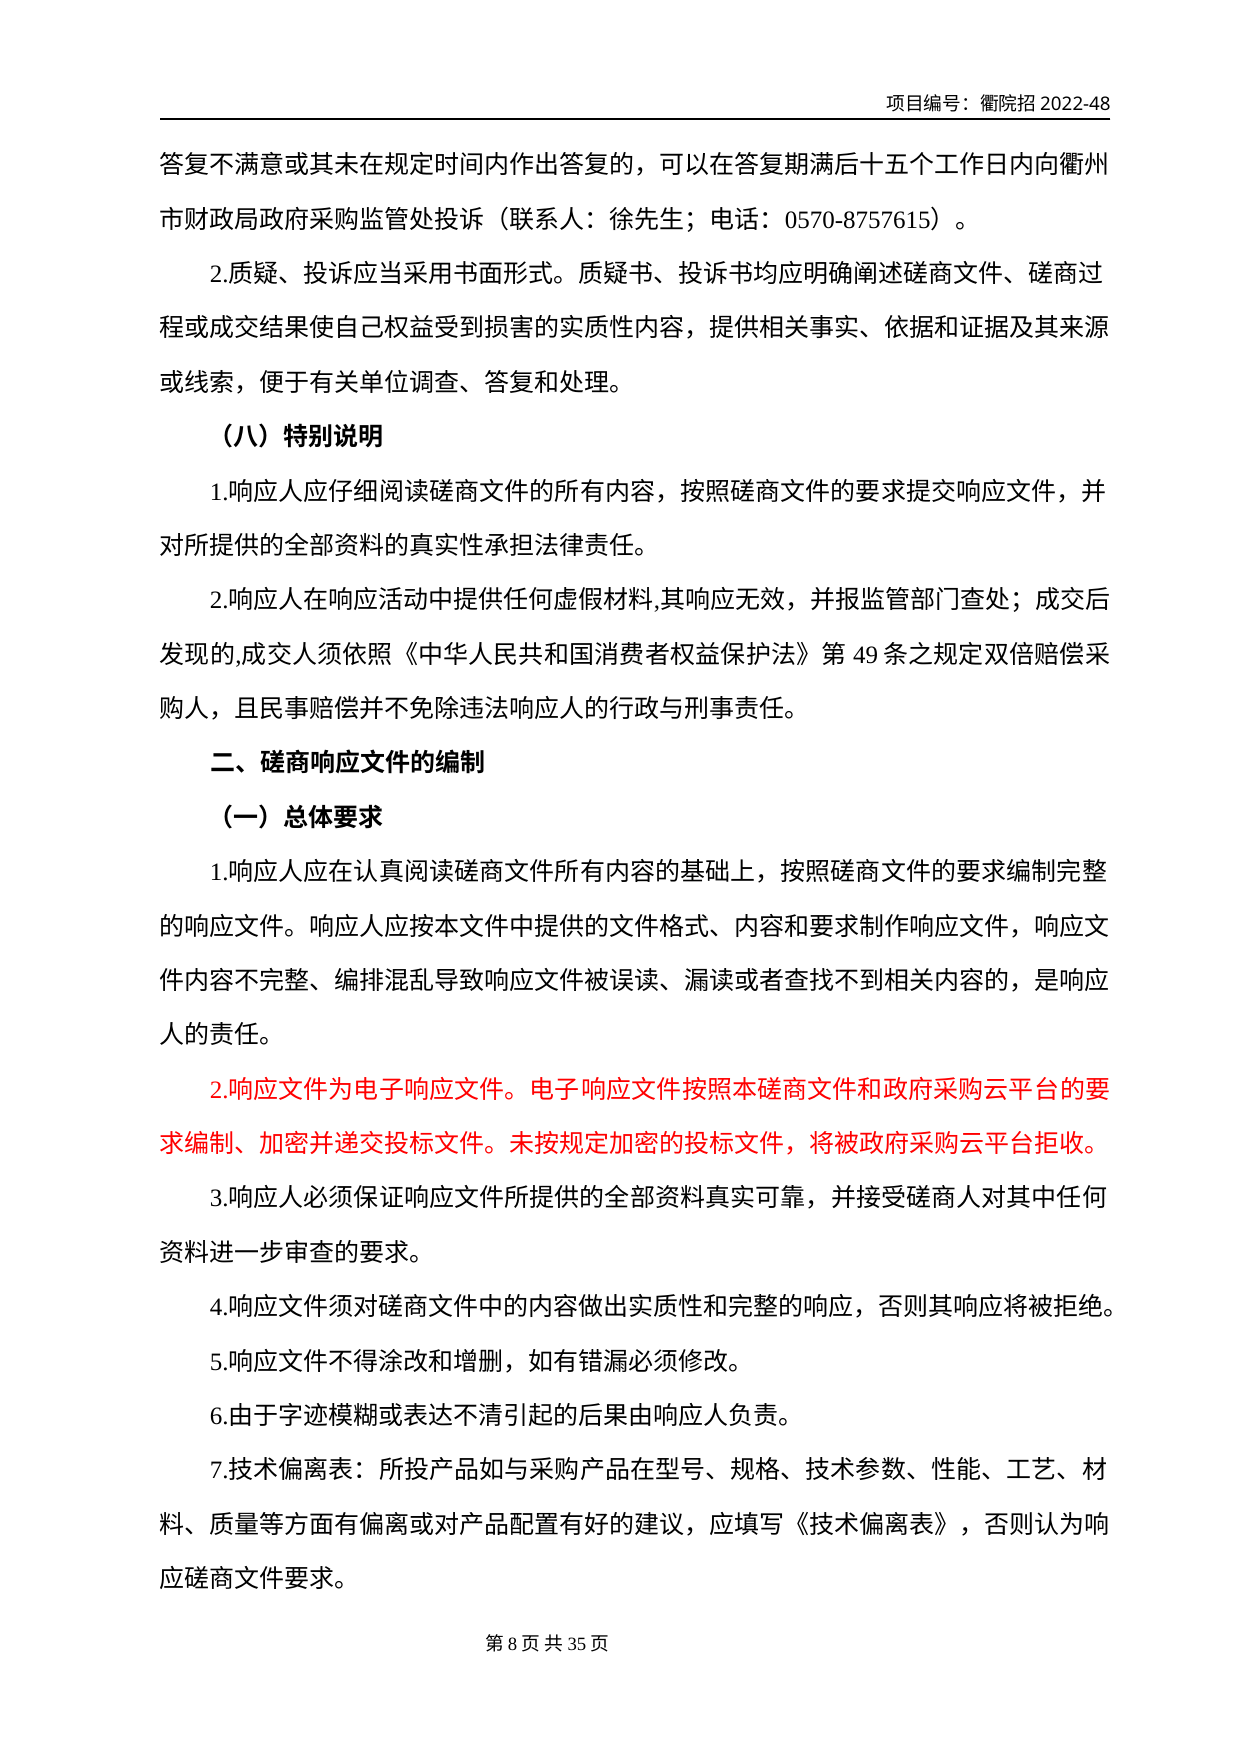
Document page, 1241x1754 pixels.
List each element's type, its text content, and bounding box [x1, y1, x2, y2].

text 2.质疑、投诉应当采用书面形式。质疑书、投诉书均应明确阐述磋商文件、磋商过程或成交结果使自己权益受到损害的实质性内容，提供相关事实、依据和证据及其来源或线索，便于有关单位调查、答复和处理。 [159, 253, 1110, 398]
text 2.响应文件为电子响应文件。电子响应文件按照本磋商文件和政府采购云平台的要求编制、加密并递交投标文件。未按规定加密的投标文件，将被政府采购云平台拒收。 [159, 1069, 1110, 1160]
text 1.响应人应仔细阅读磋商文件的所有内容，按照磋商文件的要求提交响应文件，并对所提供的全部资料的真实性承担法律责任。 [159, 471, 1110, 562]
text （八）特别说明 [159, 417, 1110, 453]
text 5.响应文件不得涂改和增删，如有错漏必须修改。 [159, 1341, 1110, 1377]
text 7.技术偏离表：所投产品如与采购产品在型号、规格、技术参数、性能、工艺、材料、质量等方面有偏离或对产品配置有好的建议，应填写《技术偏离表》，否则认为响应磋商文件要求。 [159, 1450, 1110, 1595]
text 3.响应人必须保证响应文件所提供的全部资料真实可靠，并接受磋商人对其中任何资料进一步审查的要求。 [159, 1178, 1110, 1268]
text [159, 145, 1110, 235]
text 4.响应文件须对磋商文件中的内容做出实质性和完整的响应，否则其响应将被拒绝。 [159, 1287, 1110, 1323]
text 1.响应人应在认真阅读磋商文件所有内容的基础上，按照磋商文件的要求编制完整的响应文件。响应人应按本文件中提供的文件格式、内容和要求制作响应文件，响应文件内容不完整、编排混乱导致响应文件被误读、漏读或者查找不到相关内容的，是响应人的责任。 [159, 852, 1110, 1051]
text 二、磋商响应文件的编制 [159, 743, 1110, 779]
text 2.响应人在响应活动中提供任何虚假材料,其响应无效，并报监管部门查处；成交后发现的,成交人须依照《中华人民共和国消费者权益保护法》第49条之规定双倍赔偿采购人，且民事赔偿并不免除违法响应人的行政与刑事责任。 [159, 580, 1110, 725]
text 6.由于字迹模糊或表达不清引起的后果由响应人负责。 [159, 1395, 1110, 1432]
text （一）总体要求 [159, 797, 1110, 833]
